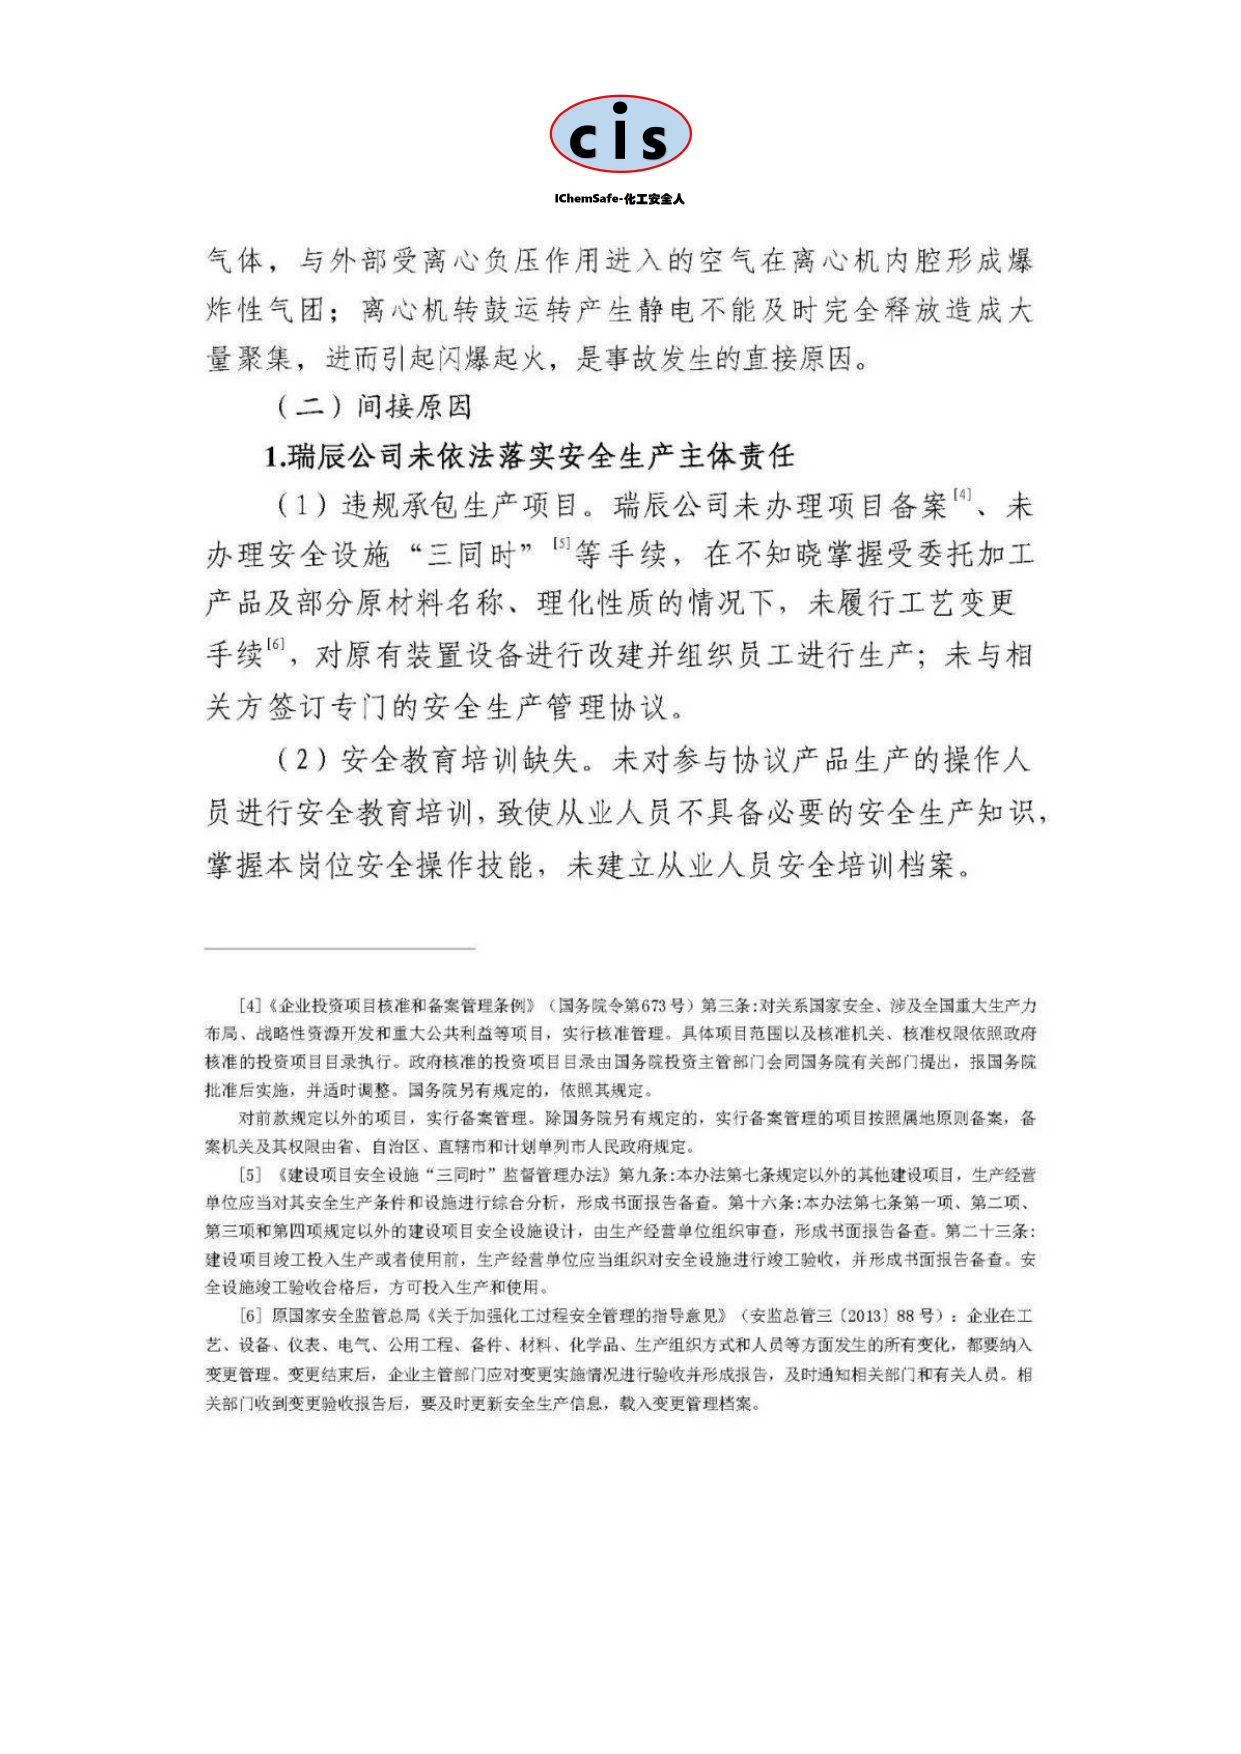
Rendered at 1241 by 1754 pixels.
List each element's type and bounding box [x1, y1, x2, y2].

picture [547, 88, 694, 210]
picture [187, 224, 1053, 1440]
